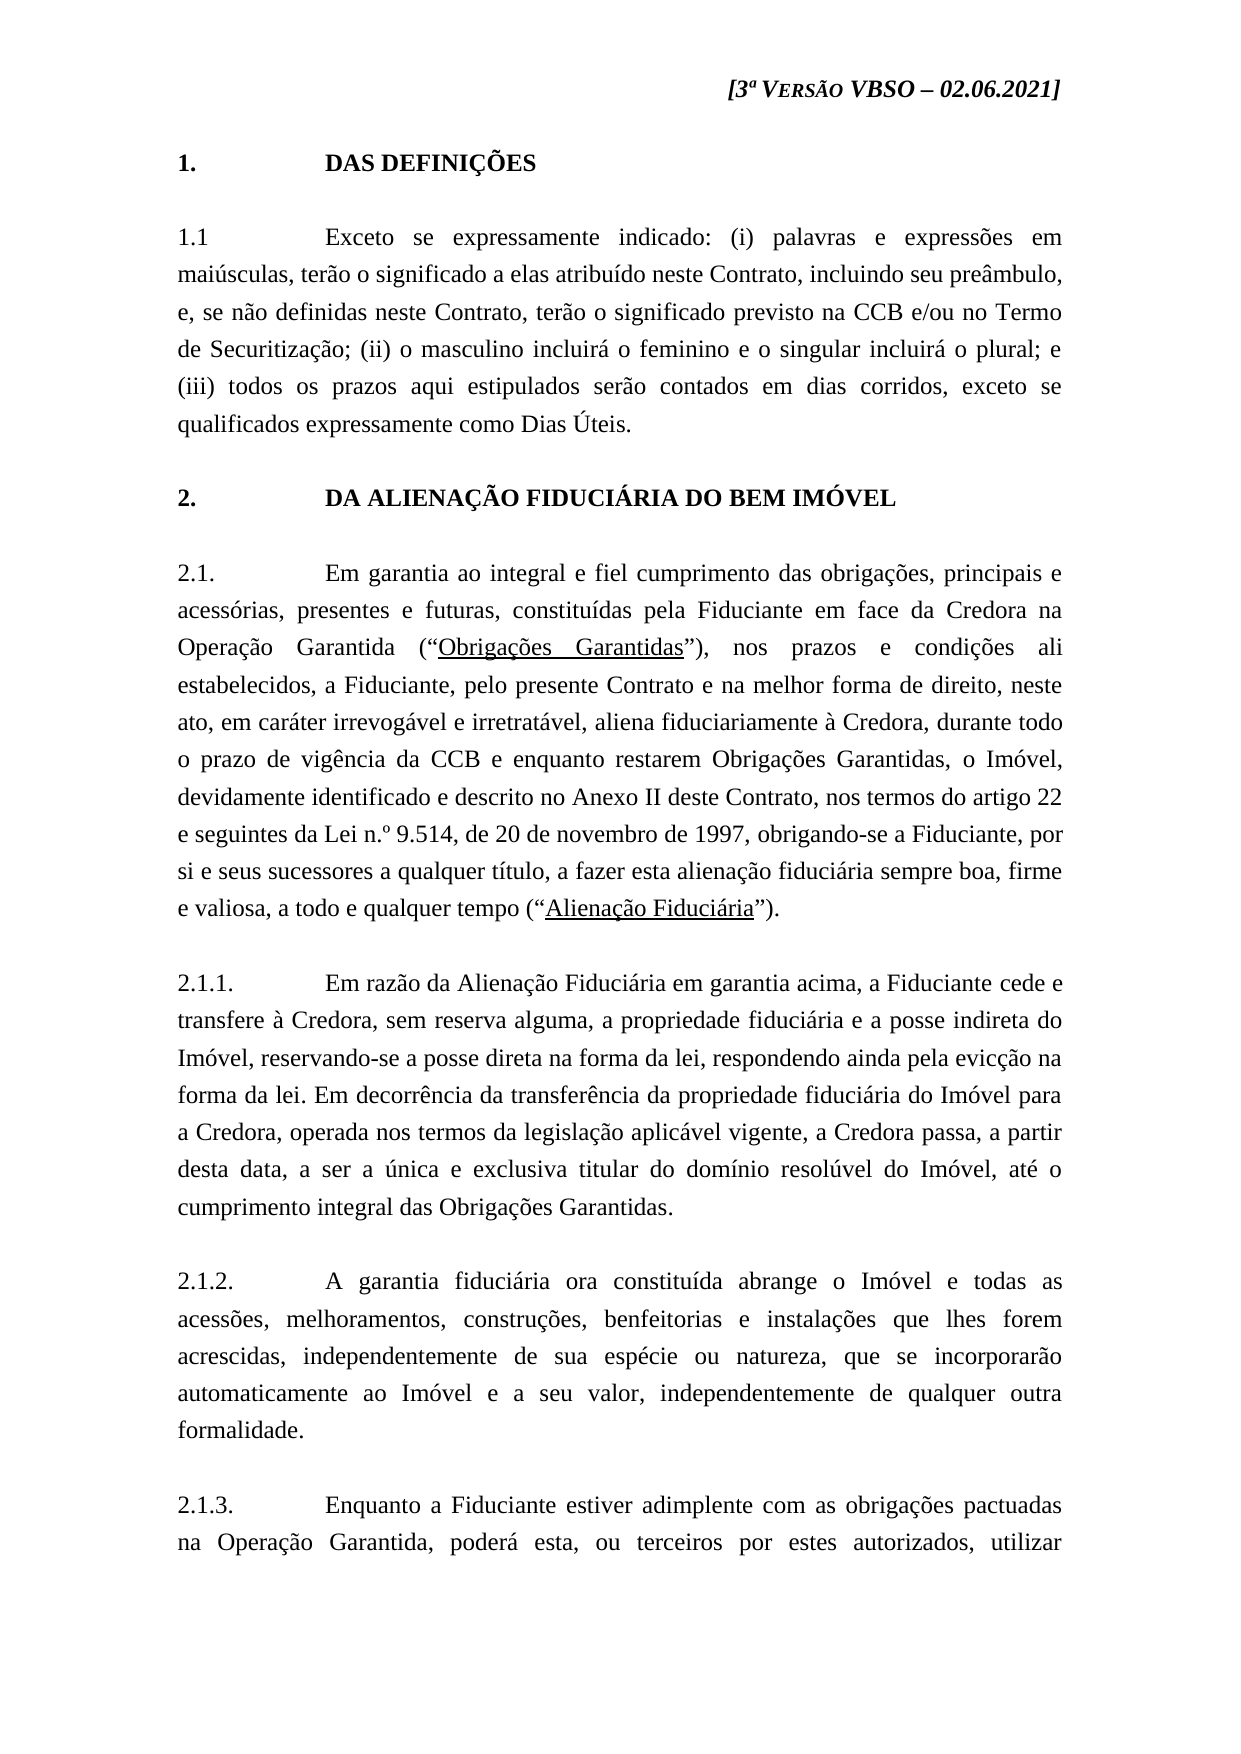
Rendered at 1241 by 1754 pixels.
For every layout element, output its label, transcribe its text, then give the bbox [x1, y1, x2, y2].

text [177, 1490, 1063, 1556]
text 1. DAS DEFINIÇÕES [177, 148, 1063, 176]
text 2.1.1. Em razão da Alienação Fiduciária em garantia acima, a Fiduciante cede e transfere à Credora, sem reserva alguma, a propriedade fiduciária e a posse indireta do Imóvel, reservando-se a posse direta na forma da lei, respondendo ainda pela evicção na forma da lei. Em decorrência da transferência da propriedade fiduciária do Imóvel para a Credora, operada nos termos da legislação aplicável vigente, a Credora passa, a partir desta data, a ser a única e exclusiva titular do domínio resolúvel do Imóvel, até o cumprimento integral das Obrigações Garantidas. [177, 968, 1063, 1221]
text 2.1. Em garantia ao integral e fiel cumprimento das obrigações, principais e acessórias, presentes e futuras, constituídas pela Fiduciante em face da Credora na Operação Garantida (“Obrigações Garantidas”), nos prazos e condições ali estabelecidos, a Fiduciante, pelo presente Contrato e na melhor forma de direito, neste ato, em caráter irrevogável e irretratável, aliena fiduciariamente à Credora, durante todo o prazo de vigência da CCB e enquanto restarem Obrigações Garantidas, o Imóvel, devidamente identificado e descrito no Anexo II deste Contrato, nos termos do artigo 22 e seguintes da Lei n.º 9.514, de 20 de novembro de 1997, obrigando-se a Fiduciante, por si e seus sucessores a qualquer título, a fazer esta alienação fiduciária sempre boa, firme e valiosa, a todo e qualquer tempo (“Alienação Fiduciária”). [177, 558, 1063, 922]
text 2. DA ALIENAÇÃO FIDUCIÁRIA DO BEM IMÓVEL [177, 483, 1063, 512]
text 2.1.2. A garantia fiduciária ora constituída abrange o Imóvel e todas as acessões, melhoramentos, construções, benfeitorias e instalações que lhes forem acrescidas, independentemente de sua espécie ou natureza, que se incorporarão automaticamente ao Imóvel e a seu valor, independentemente de qualquer outra formalidade. [177, 1266, 1063, 1444]
text 1.1 Exceto se expressamente indicado: (i) palavras e expressões em maiúsculas, terão o significado a elas atribuído neste Contrato, incluindo seu preâmbulo, e, se não definidas neste Contrato, terão o significado previsto na CCB e/ou no Termo de Securitização; (ii) o masculino incluirá o feminino e o singular incluirá o plural; e (iii) todos os prazos aqui estipulados serão contados em dias corridos, exceto se qualificados expressamente como Dias Úteis. [177, 222, 1063, 437]
